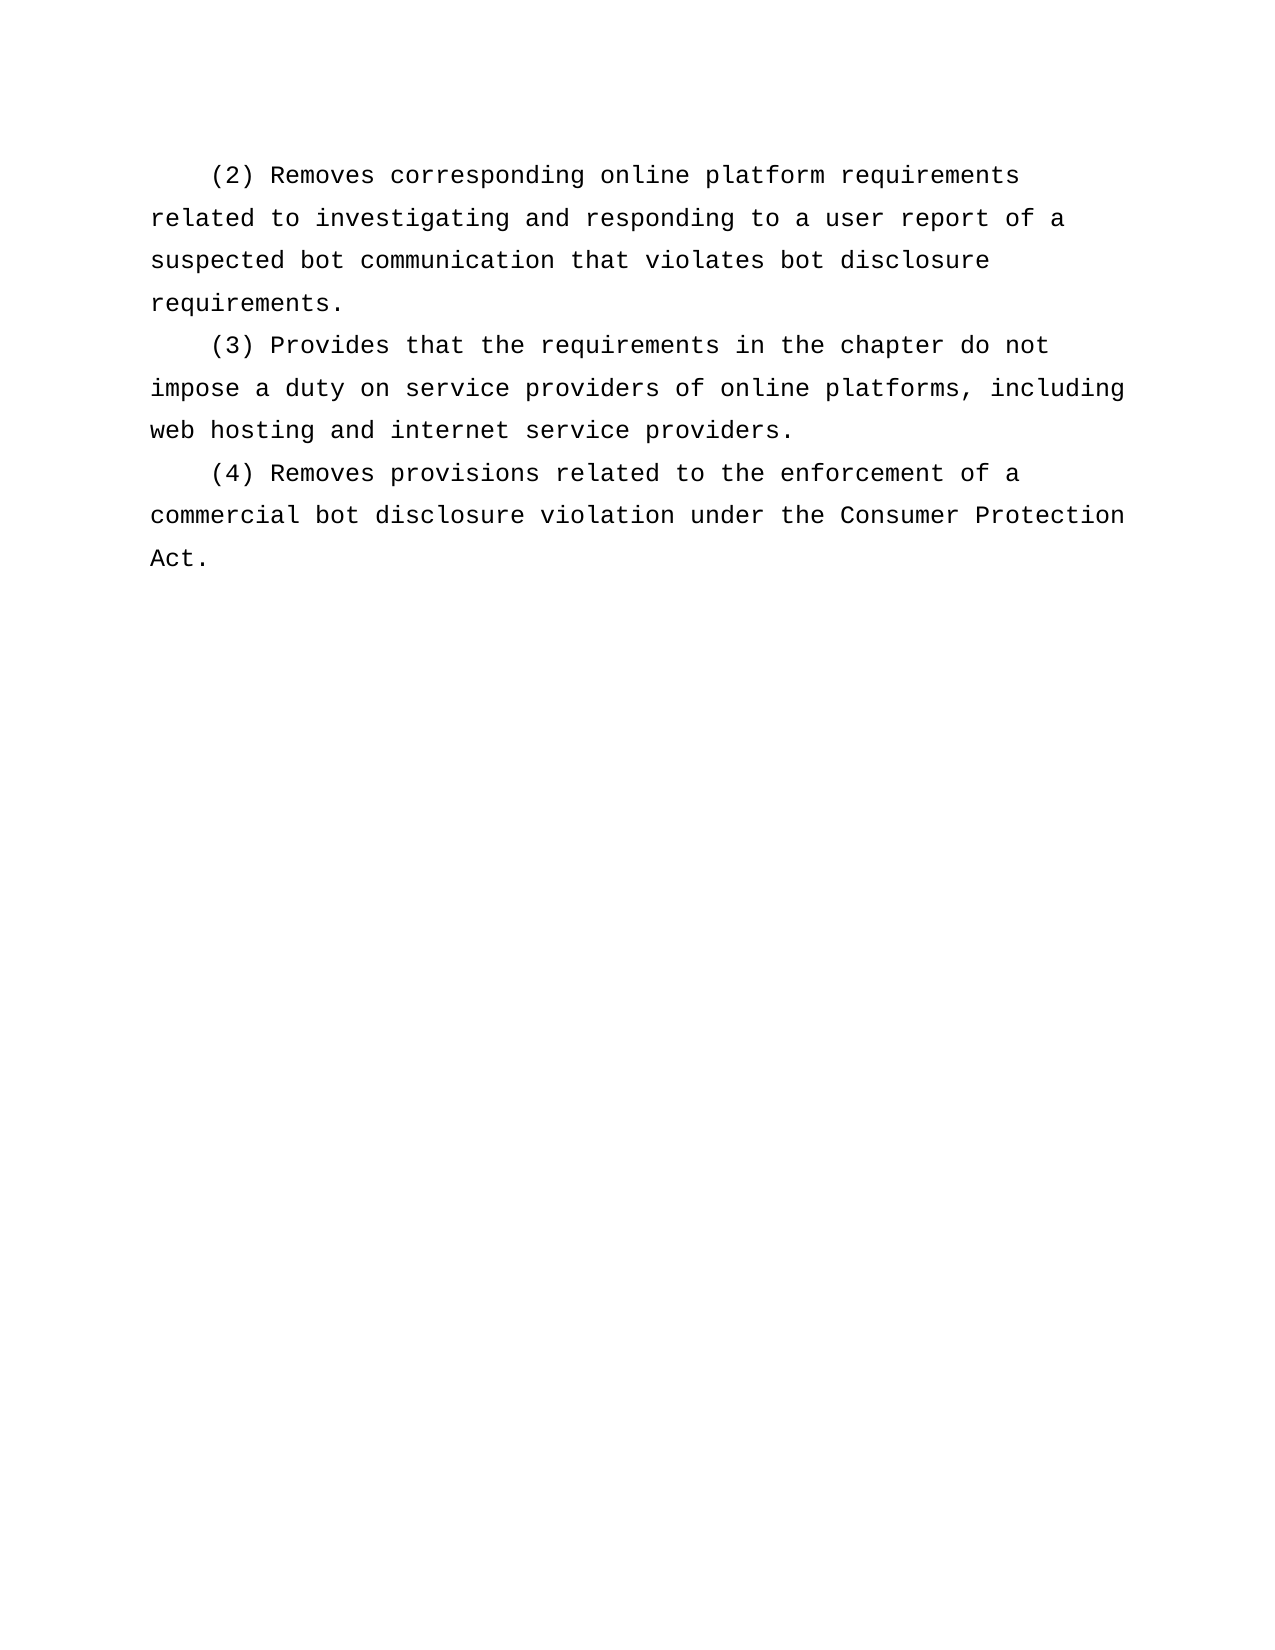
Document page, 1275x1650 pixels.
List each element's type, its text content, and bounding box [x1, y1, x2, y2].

text (2) Removes corresponding online platform requirements related to investigating and responding to a user report of a suspected bot communication that violates bot disclosure requirements. [150, 150, 1125, 320]
text (3) Provides that the requirements in the chapter do not impose a duty on service providers of online platforms, including web hosting and internet service providers. [150, 320, 1125, 447]
text (4) Removes provisions related to the enforcement of a commercial bot disclosure violation under the Consumer Protection Act. [150, 447, 1125, 575]
